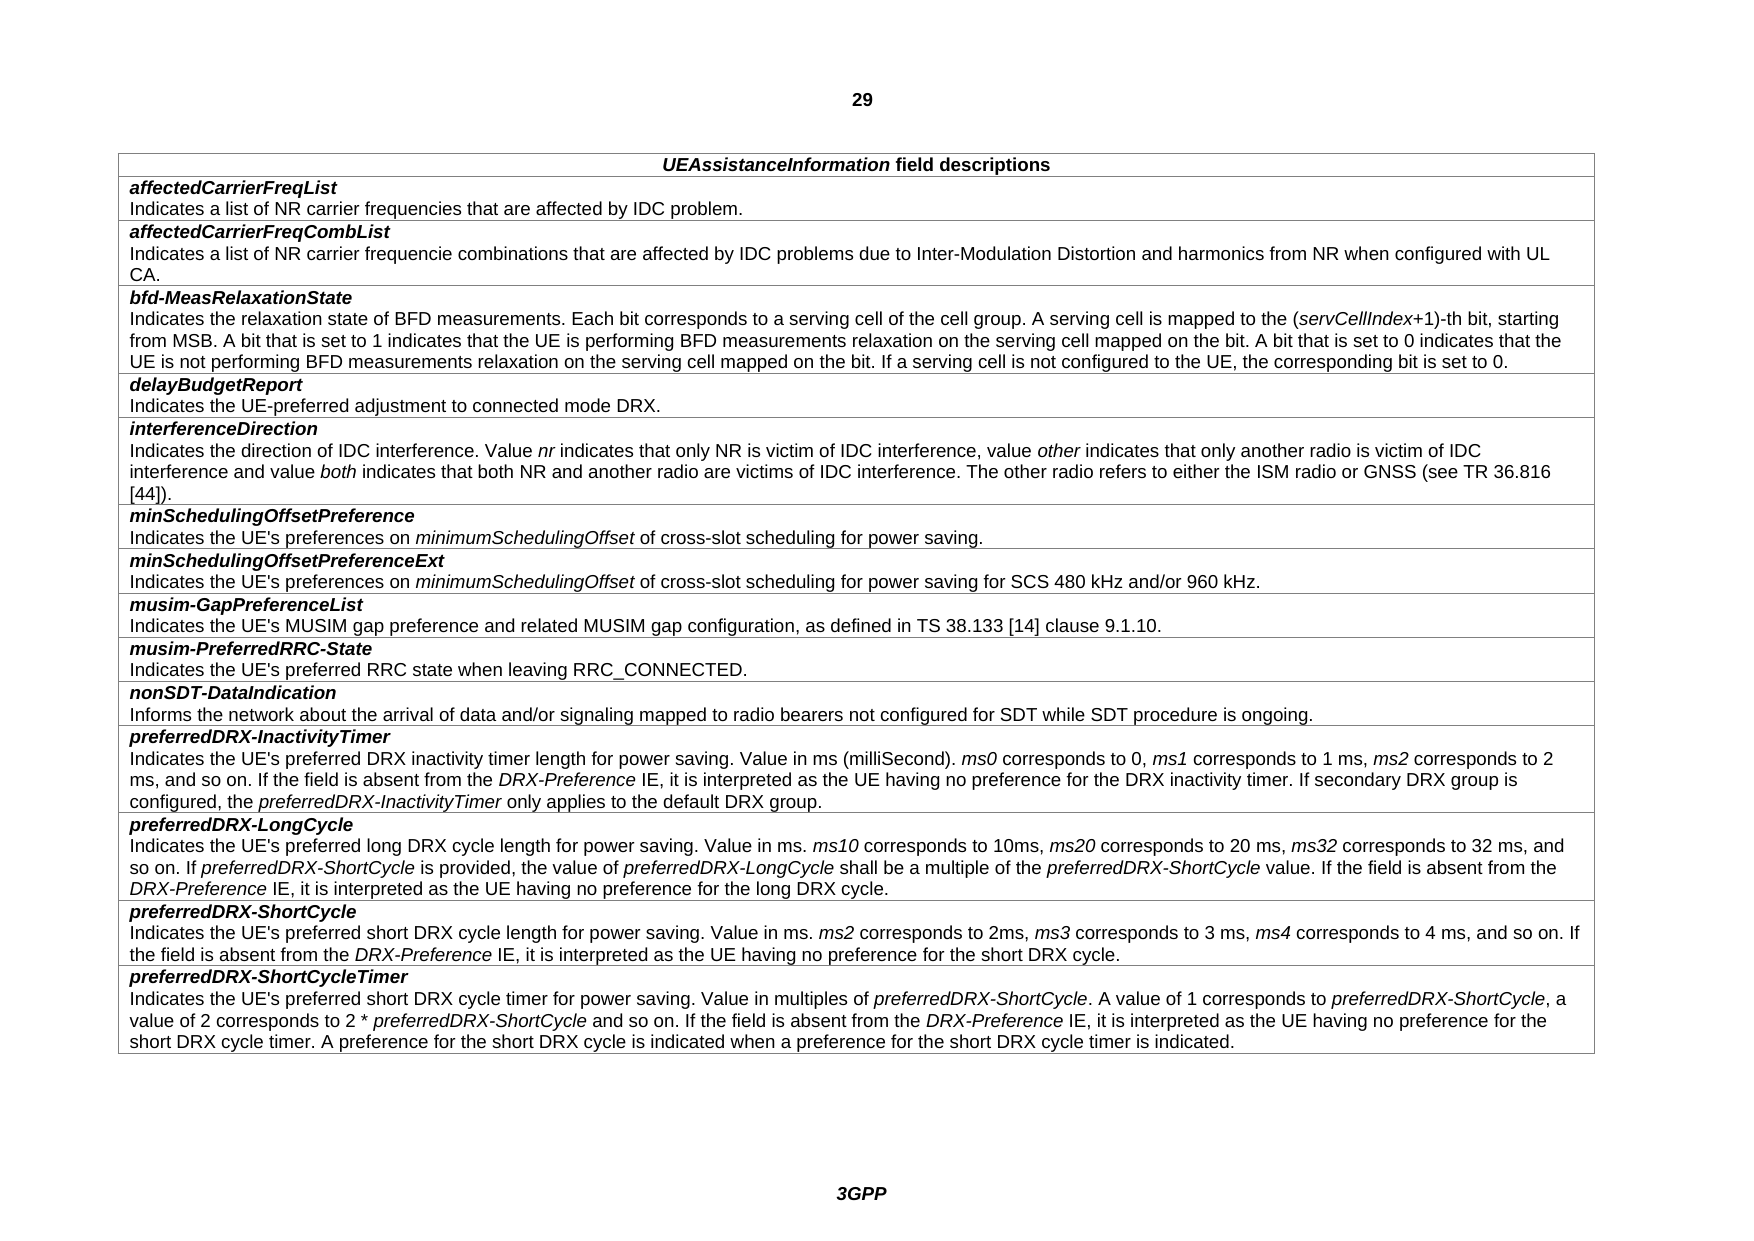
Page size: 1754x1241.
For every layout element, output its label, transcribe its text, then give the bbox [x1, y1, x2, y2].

table_cell preferredDRX-LongCycle Indicates the UE's preferred long DRX cycle length for power saving. Value in ms. ms10 corresponds to 10ms, ms20 corresponds to 20 ms, ms32 corresponds to 32 ms, and so on. If preferredDRX-ShortCycle is provided, the value of preferredDRX-LongCycle shall be a multiple of the preferredDRX-ShortCycle value. If the field is absent from the DRX-Preference IE, it is interpreted as the UE having no preference for the long DRX cycle. [119, 813, 1594, 899]
table_cell musim-PreferredRRC-State Indicates the UE's preferred RRC state when leaving RRC_CONNECTED. [119, 638, 1594, 681]
table_cell minSchedulingOffsetPreference Indicates the UE's preferences on minimumSchedulingOffset of cross-slot scheduling for power saving. [119, 505, 1594, 548]
table_cell preferredDRX-ShortCycle Indicates the UE's preferred short DRX cycle length for power saving. Value in ms. ms2 corresponds to 2ms, ms3 corresponds to 3 ms, ms4 corresponds to 4 ms, and so on. If the field is absent from the DRX-Preference IE, it is interpreted as the UE having no preference for the short DRX cycle. [119, 901, 1594, 965]
table_header UEAssistanceInformation field descriptions [119, 154, 1594, 176]
table_cell nonSDT-DataIndication Informs the network about the arrival of data and/or signaling mapped to radio bearers not configured for SDT while SDT procedure is ongoing. [119, 682, 1594, 725]
table_cell affectedCarrierFreqCombList Indicates a list of NR carrier frequencie combinations that are affected by IDC problems due to Inter-Modulation Distortion and harmonics from NR when configured with UL CA. [119, 221, 1594, 285]
table_cell preferredDRX-ShortCycleTimer Indicates the UE's preferred short DRX cycle timer for power saving. Value in multiples of preferredDRX-ShortCycle. A value of 1 corresponds to preferredDRX-ShortCycle, a value of 2 corresponds to 2 * preferredDRX-ShortCycle and so on. If the field is absent from the DRX-Preference IE, it is interpreted as the UE having no preference for the short DRX cycle timer. A preference for the short DRX cycle is indicated when a preference for the short DRX cycle timer is indicated. [119, 966, 1594, 1053]
table_cell minSchedulingOffsetPreferenceExt Indicates the UE's preferences on minimumSchedulingOffset of cross-slot scheduling for power saving for SCS 480 kHz and/or 960 kHz. [119, 549, 1594, 592]
table_cell delayBudgetReport Indicates the UE-preferred adjustment to connected mode DRX. [119, 374, 1594, 417]
table_cell musim-GapPreferenceList Indicates the UE's MUSIM gap preference and related MUSIM gap configuration, as defined in TS 38.133 [14] clause 9.1.10. [119, 594, 1594, 637]
table_cell preferredDRX-InactivityTimer Indicates the UE's preferred DRX inactivity timer length for power saving. Value in ms (milliSecond). ms0 corresponds to 0, ms1 corresponds to 1 ms, ms2 corresponds to 2 ms, and so on. If the field is absent from the DRX-Preference IE, it is interpreted as the UE having no preference for the DRX inactivity timer. If secondary DRX group is configured, the preferredDRX-InactivityTimer only applies to the default DRX group. [119, 726, 1594, 812]
table_cell interferenceDirection Indicates the direction of IDC interference. Value nr indicates that only NR is victim of IDC interference, value other indicates that only another radio is victim of IDC interference and value both indicates that both NR and another radio are victims of IDC interference. The other radio refers to either the ISM radio or GNSS (see TR 36.816 [44]). [119, 418, 1594, 504]
table_cell affectedCarrierFreqList Indicates a list of NR carrier frequencies that are affected by IDC problem. [119, 177, 1594, 220]
table_cell bfd-MeasRelaxationState Indicates the relaxation state of BFD measurements. Each bit corresponds to a serving cell of the cell group. A serving cell is mapped to the (servCellIndex+1)-th bit, starting from MSB. A bit that is set to 1 indicates that the UE is performing BFD measurements relaxation on the serving cell mapped on the bit. A bit that is set to 0 indicates that the UE is not performing BFD measurements relaxation on the serving cell mapped on the bit. If a serving cell is not configured to the UE, the corresponding bit is set to 0. [119, 286, 1594, 373]
